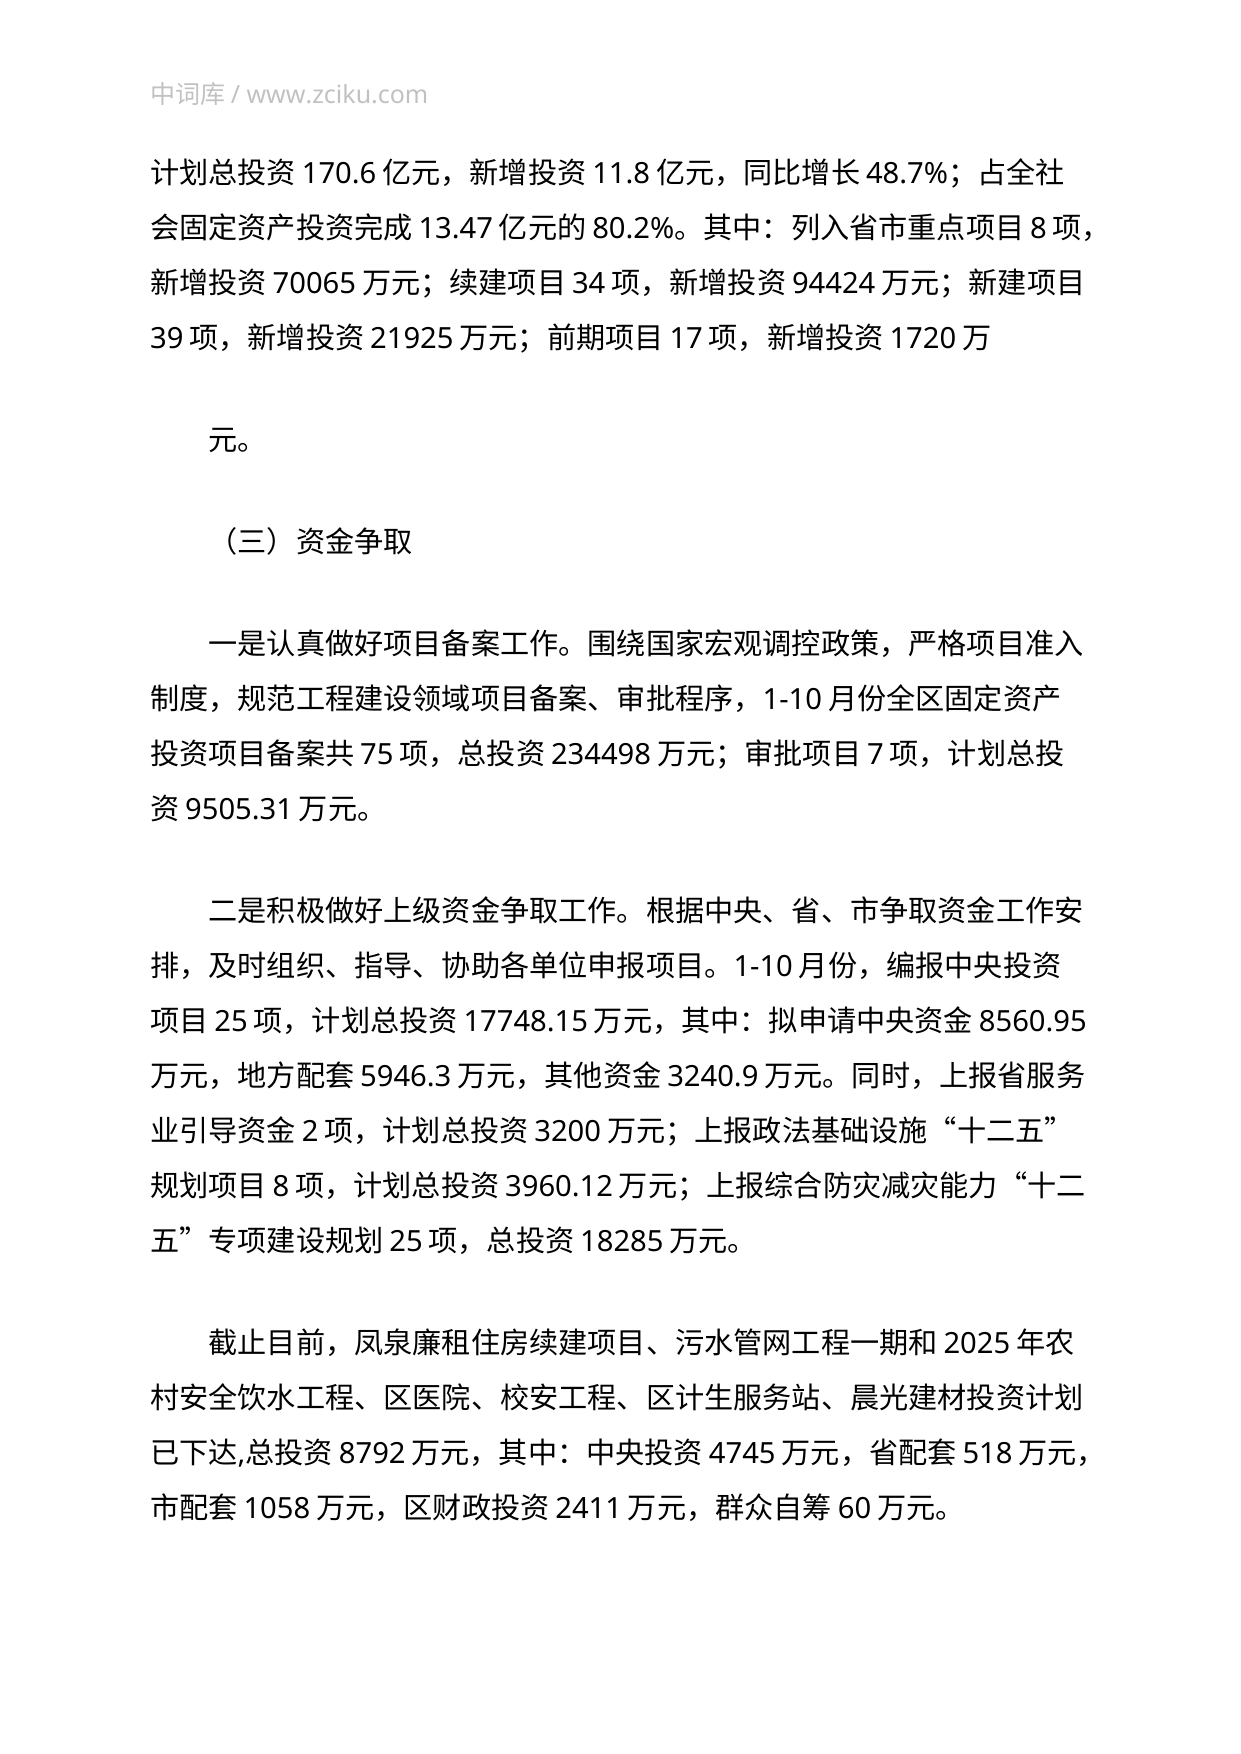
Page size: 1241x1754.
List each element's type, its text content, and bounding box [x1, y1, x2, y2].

text 截止目前，凤泉廉租住房续建项目、污水管网工程一期和2025年农村安全饮水工程、区医院、校安工程、区计生服务站、晨光建材投资计划已下达,总投资8792万元，其中：中央投资4745万元，省配套518万元，市配套1058万元，区财政投资2411万元，群众自筹60万元。 [150, 1319, 1090, 1527]
text 一是认真做好项目备案工作。围绕国家宏观调控政策，严格项目准入制度，规范工程建设领域项目备案、审批程序，1-10月份全区固定资产投资项目备案共75项，总投资234498万元；审批项目7项，计划总投资9505.31万元。 [150, 621, 1090, 828]
text 二是积极做好上级资金争取工作。根据中央、省、市争取资金工作安排，及时组织、指导、协助各单位申报项目。1-10月份，编报中央投资项目25项，计划总投资17748.15万元，其中：拟申请中央资金8560.95万元，地方配套5946.3万元，其他资金3240.9万元。同时，上报省服务业引导资金2项，计划总投资3200万元；上报政法基础设施“十二五”规划项目8项，计划总投资3960.12万元；上报综合防灾减灾能力“十二五”专项建设规划25项，总投资18285万元。 [150, 887, 1090, 1260]
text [150, 150, 1090, 357]
text 元。 [150, 417, 1090, 459]
text （三）资金争取 [150, 519, 1090, 561]
